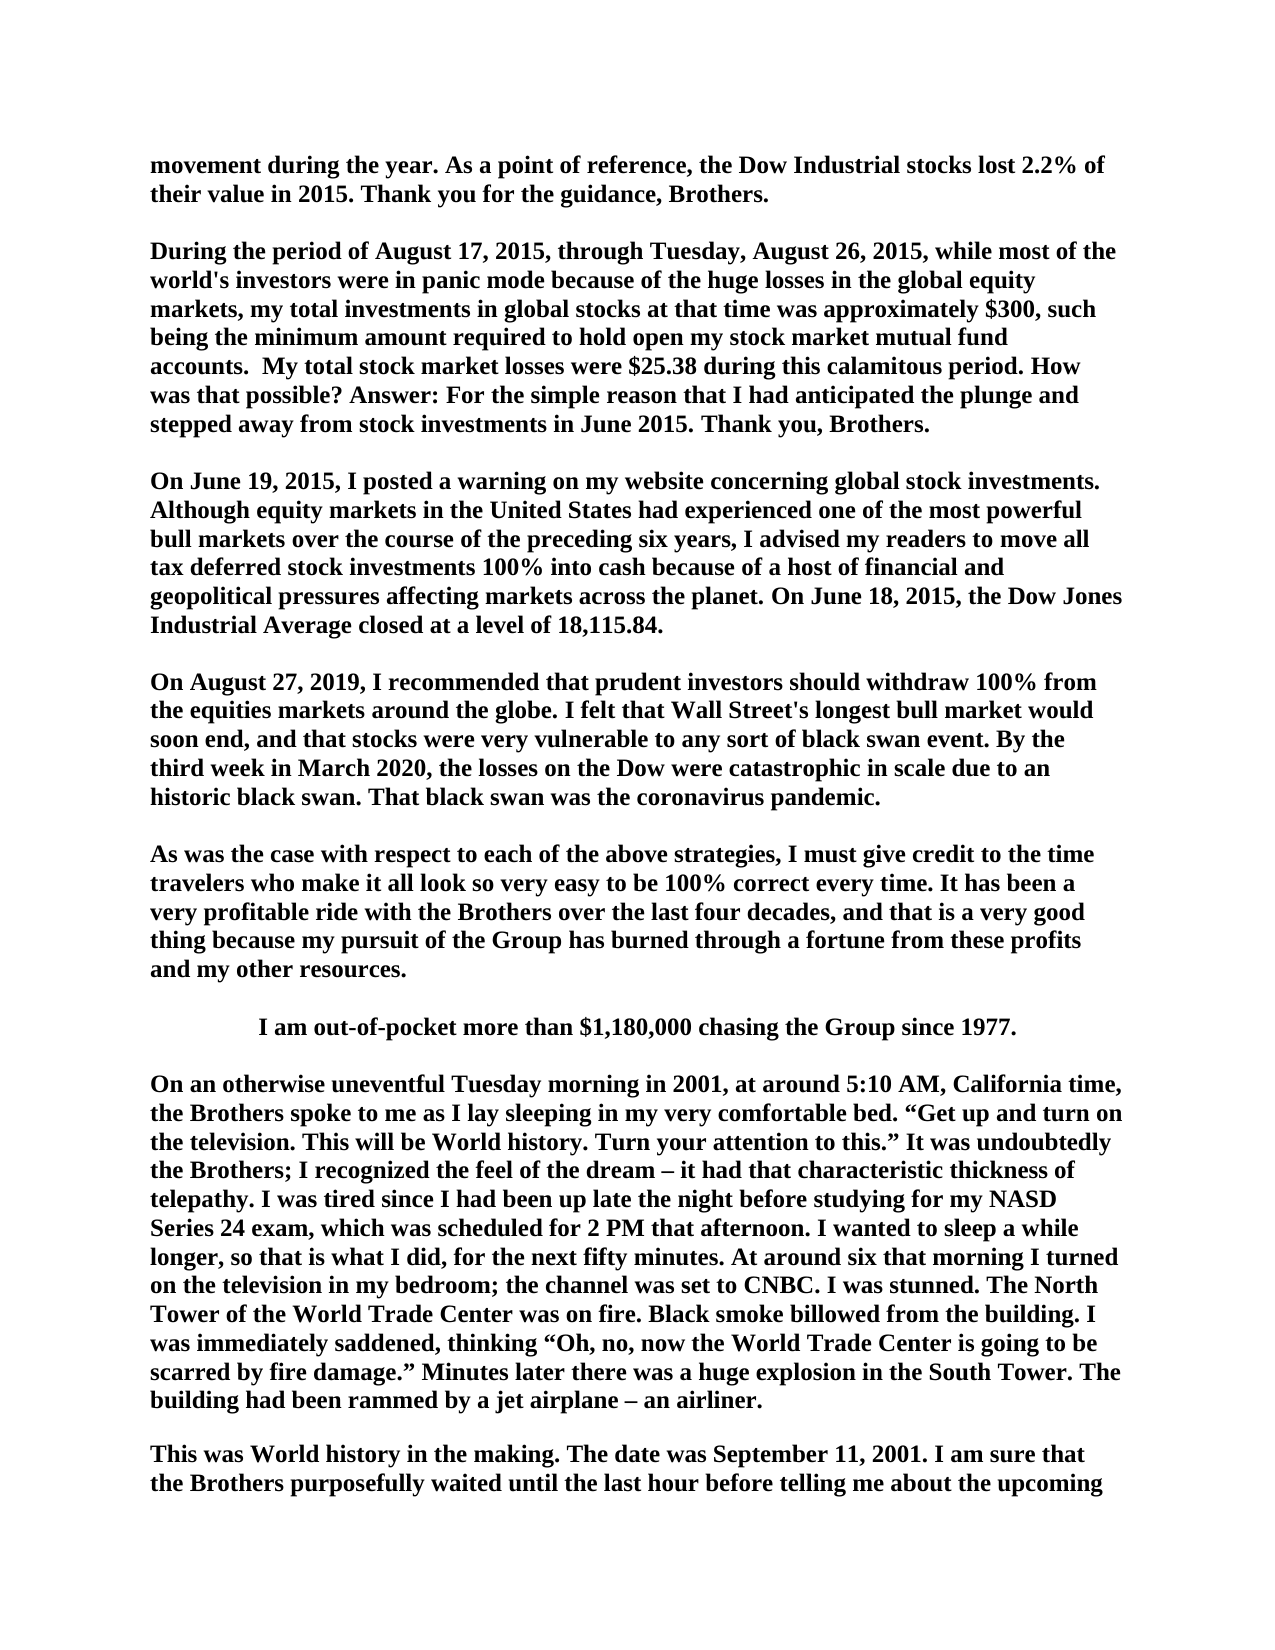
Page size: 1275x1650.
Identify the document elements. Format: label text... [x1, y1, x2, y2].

text On an otherwise uneventful Tuesday morning in 2001, at around 5:10 AM, California time, the Brothers spoke to me as I lay sleeping in my very comfortable bed. “Get up and turn on the television. This will be World history. Turn your attention to this.” It was undoubtedly the Brothers; I recognized the feel of the dream – it had that characteristic thickness of telepathy. I was tired since I had been up late the night before studying for my NASD Series 24 exam, which was scheduled for 2 PM that afternoon. I wanted to sleep a while longer, so that is what I did, for the next fifty minutes. At around six that morning I turned on the television in my bedroom; the channel was set to CNBC. I was stunned. The North Tower of the World Trade Center was on fire. Black smoke billowed from the building. I was immediately saddened, thinking “Oh, no, now the World Trade Center is going to be scarred by fire damage.” Minutes later there was a huge explosion in the South Tower. The building had been rammed by a jet airplane – an airliner. [150, 1069, 1125, 1414]
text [150, 1439, 1125, 1497]
text On August 27, 2019, I recommended that prudent investors should withdraw 100% from the equities markets around the globe. I felt that Wall Street's longest bull market would soon end, and that stocks were very vulnerable to any sort of black swan event. By the third week in March 2020, the losses on the Dow were catastrophic in scale due to an historic black swan. That black swan was the coronavirus pandemic. [150, 667, 1125, 811]
text During the period of August 17, 2015, through Tuesday, August 26, 2015, while most of the world's investors were in panic mode because of the huge losses in the global equity markets, my total investments in global stocks at that time was approximately $300, such being the minimum amount required to hold open my stock market mutual fund accounts. My total stock market losses were $25.38 during this calamitous period. How was that possible? Answer: For the simple reason that I had anticipated the plunge and stepped away from stock investments in June 2015. Thank you, Brothers. [150, 236, 1125, 437]
text I am out-of-pocket more than $1,180,000 chasing the Group since 1977. [150, 1012, 1125, 1041]
text On June 19, 2015, I posted a warning on my website concerning global stock investments. Although equity markets in the United States had experienced one of the most powerful bull markets over the course of the preceding six years, I advised my readers to move all tax deferred stock investments 100% into cash because of a host of financial and geopolitical pressures affecting markets across the planet. On June 18, 2015, the Dow Jones Industrial Average closed at a level of 18,115.84. [150, 437, 1125, 667]
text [150, 150, 1125, 207]
text As was the case with respect to each of the above strategies, I must give credit to the time travelers who make it all look so very easy to be 100% correct every time. It has been a very profitable ride with the Brothers over the last four decades, and that is a very good thing because my pursuit of the Group has burned through a fortune from these profits and my other resources. [150, 839, 1125, 983]
